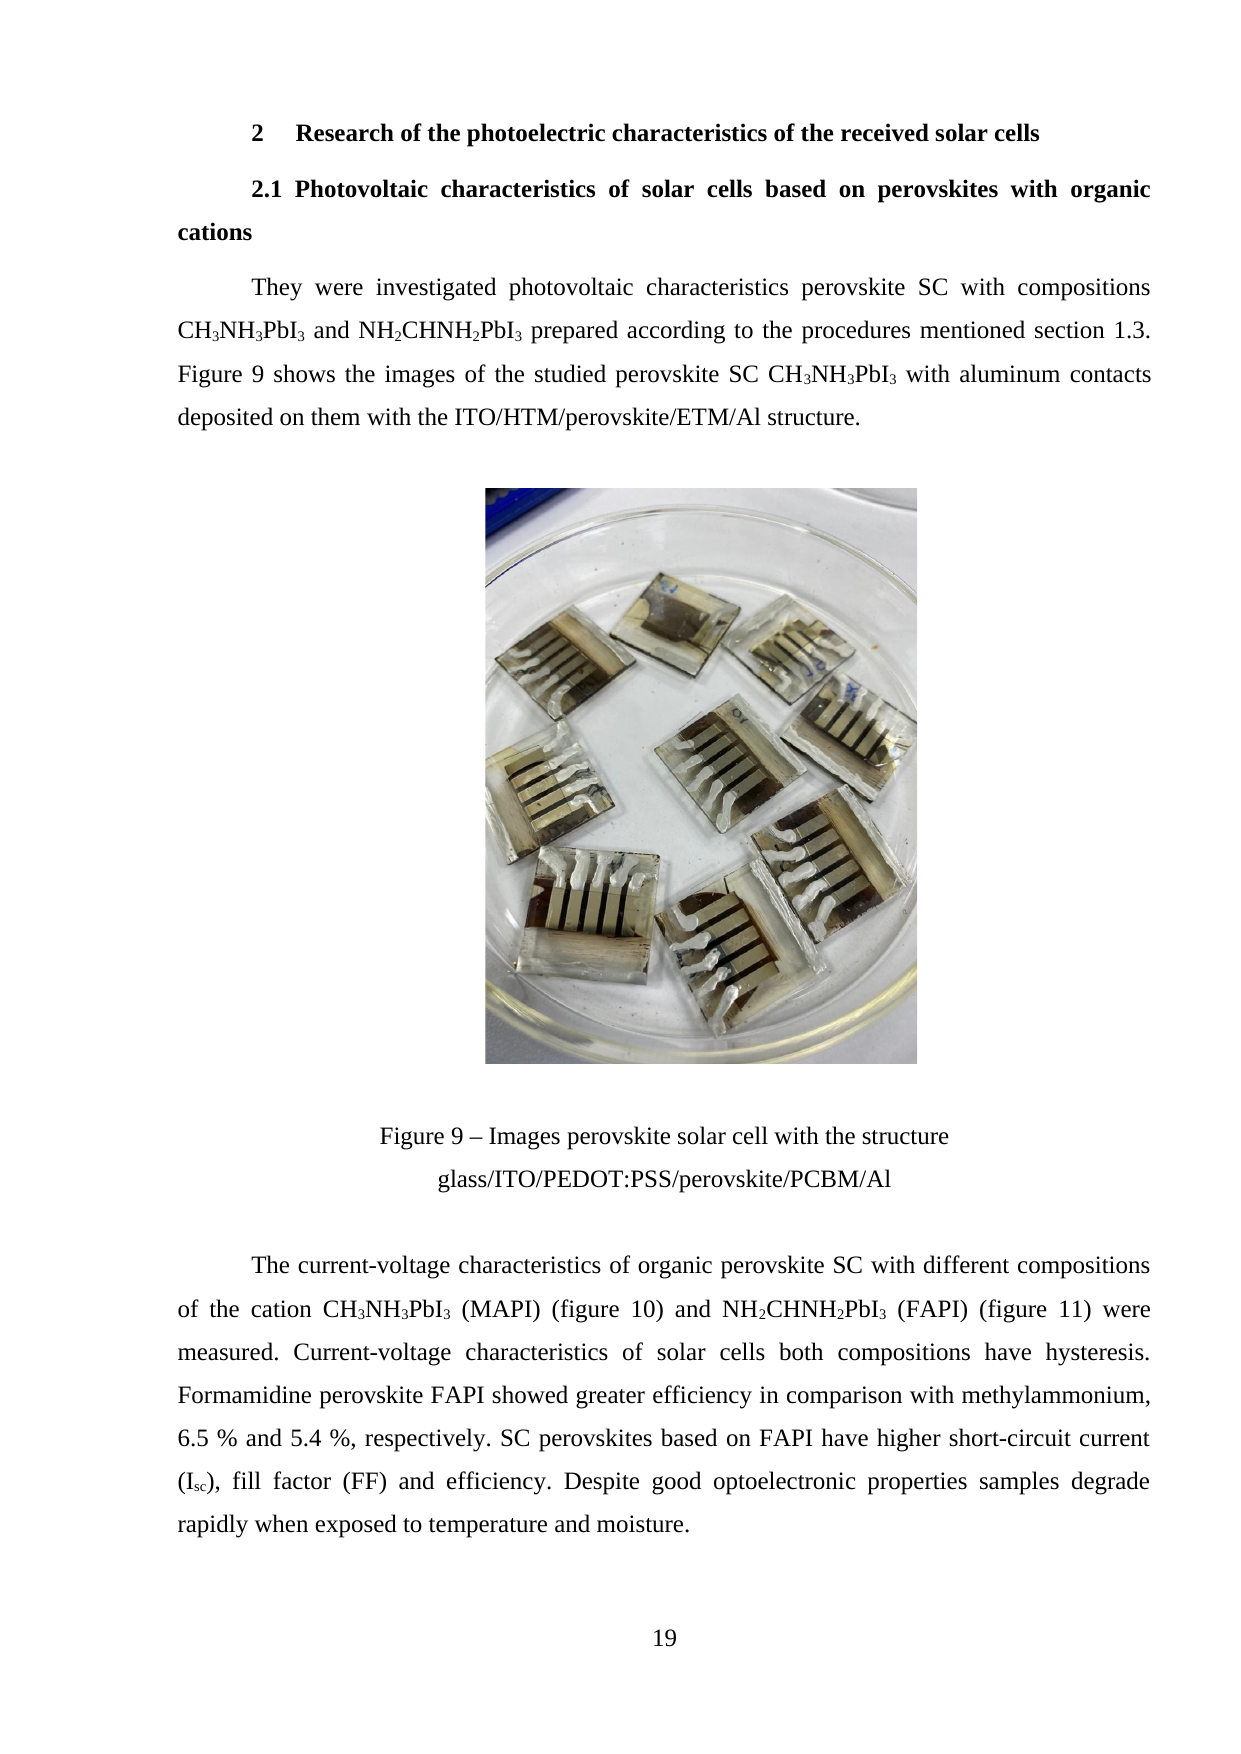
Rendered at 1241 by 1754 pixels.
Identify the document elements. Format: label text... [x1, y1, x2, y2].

text 2 Research of the photoelectric characteristics of the received solar cells [177, 118, 1152, 147]
picture [485, 488, 918, 1064]
text 2.1 Photovoltaic characteristics of solar cells based on perovskites with organic cations [177, 174, 1152, 246]
text Figure 9 – Images perovskite solar cell with the structure glass/ITO/PEDOT:PSS/perovskite/PCBM/Al [177, 1121, 1152, 1193]
text They were investigated photovoltaic characteristics perovskite SC with compositions CH3NH3PbI3 and NH2CHNH2PbI3 prepared according to the procedures mentioned section 1.3. Figure 9 shows the images of the studied perovskite SC CH3NH3PbI3 with aluminum contacts deposited on them with the ITO/HTM/perovskite/ETM/Al structure. [177, 272, 1152, 431]
text The current-voltage characteristics of organic perovskite SC with different compositions of the cation CH3NH3PbI3 (MAPI) (figure 10) and NH2CHNH2PbI3 (FAPI) (figure 11) were measured. Current-voltage characteristics of solar cells both compositions have hysteresis. Formamidine perovskite FAPI showed greater efficiency in comparison with methylammonium, 6.5 % and 5.4 %, respectively. SC perovskites based on FAPI have higher short-circuit current (Isc), fill factor (FF) and efficiency. Despite good optoelectronic properties samples degrade rapidly when exposed to temperature and moisture. [177, 1251, 1152, 1538]
